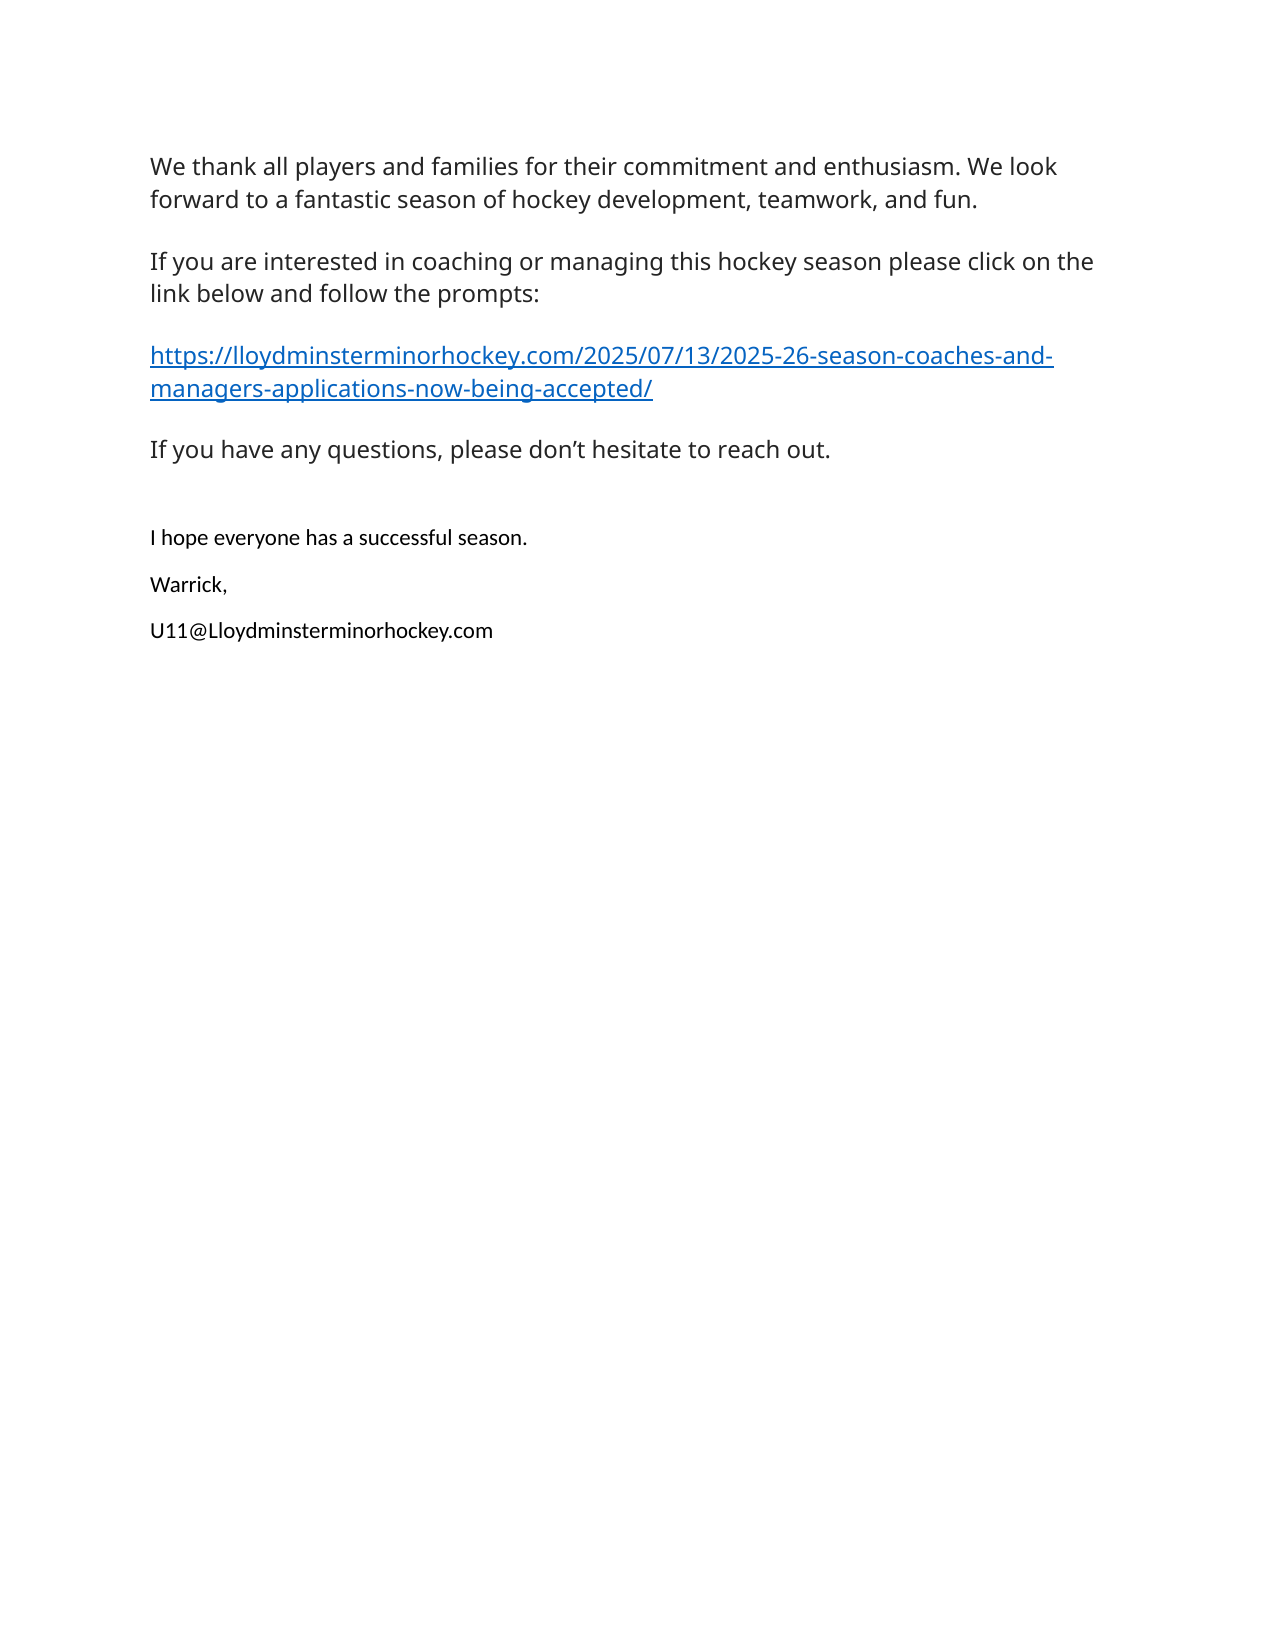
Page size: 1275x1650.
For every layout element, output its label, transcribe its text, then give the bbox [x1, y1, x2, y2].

text I hope everyone has a successful season. [150, 523, 1125, 551]
text https://lloydminsterminorhockey.com/2025/07/13/2025-26-season-coaches-and-managers-applications-now-being-accepted/ [150, 339, 1125, 404]
text U11@Lloydminsterminorhockey.com [150, 617, 1125, 645]
text Warrick, [150, 570, 1125, 598]
text If you have any questions, please don’t hesitate to reach out. [150, 433, 1125, 466]
text We thank all players and families for their commitment and enthusiasm. We look forward to a fantastic season of hockey development, teamwork, and fun. [150, 150, 1125, 215]
text If you are interested in coaching or managing this hockey season please click on the link below and follow the prompts: [150, 244, 1125, 309]
